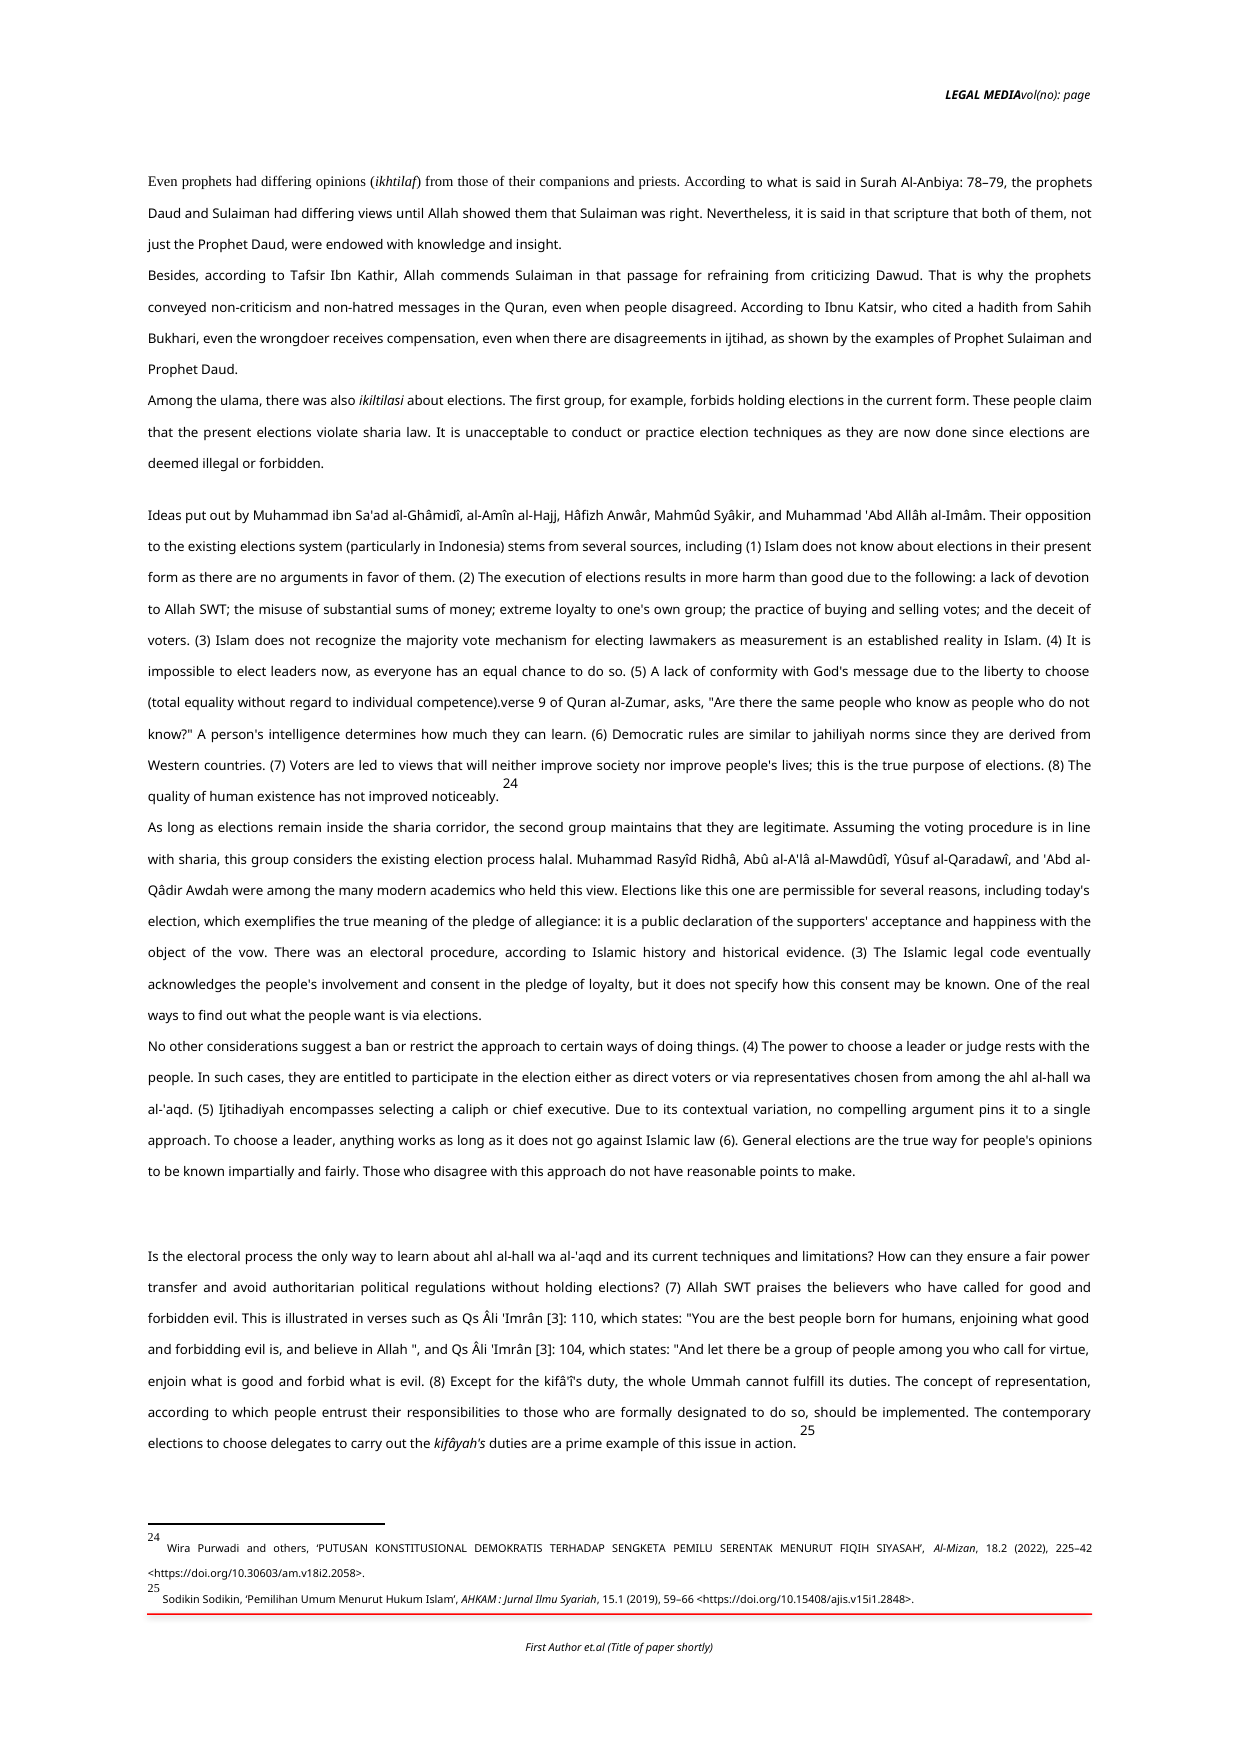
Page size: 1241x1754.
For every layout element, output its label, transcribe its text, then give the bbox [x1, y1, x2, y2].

text Even prophets had differing opinions (ikhtilaf) from those of their companions and priests. According to what is said in Surah Al-Anbiya: 78–79, the prophets Daud and Sulaiman had differing views until Allah showed them that Sulaiman was right. Nevertheless, it is said in that scripture that both of them, not just the Prophet Daud, were endowed with knowledge and insight. [148, 160, 1092, 254]
text Besides, according to Tafsir Ibn Kathir, Allah commends Sulaiman in that passage for refraining from criticizing Dawud. That is why the prophets conveyed non-criticism and non-hatred messages in the Quran, even when people disagreed. According to Ibnu Katsir, who cited a hadith from Sahih Bukhari, even the wrongdoer receives compensation, even when there are disagreements in ijtihad, as shown by the examples of Prophet Sulaiman and Prophet Daud. [148, 254, 1092, 379]
text Among the ulama, there was also ikiltilasi about elections. The first group, for example, forbids holding elections in the current form. These people claim that the present elections violate sharia law. It is unacceptable to conduct or practice election techniques as they are now done since elections are deemed illegal or forbidden. [148, 379, 1092, 472]
text As long as elections remain inside the sharia corridor, the second group maintains that they are legitimate. Assuming the voting procedure is in line with sharia, this group considers the existing election process halal. Muhammad Rasyîd Ridhâ, Abû al-A'lâ al-Mawdûdî, Yûsuf al-Qaradawî, and 'Abd al-Qâdir Awdah were among the many modern academics who held this view. Elections like this one are permissible for several reasons, including today's election, which exemplifies the true meaning of the pledge of allegiance: it is a public declaration of the supporters' acceptance and happiness with the object of the vow. There was an electoral procedure, according to Islamic history and historical evidence. (3) The Islamic legal code eventually acknowledges the people's involvement and consent in the pledge of loyalty, but it does not specify how this consent may be known. One of the real ways to find out what the people want is via elections. [148, 806, 1092, 1024]
text Is the electoral process the only way to learn about ahl al-hall wa al-'aqd and its current techniques and limitations? How can they ensure a fair power transfer and avoid authoritarian political regulations without holding elections? (7) Allah SWT praises the believers who have called for good and forbidden evil. This is illustrated in verses such as Qs Âli 'Imrân [3]: 110, which states: "You are the best people born for humans, enjoining what good and forbidding evil is, and believe in Allah ", and Qs Âli 'Imrân [3]: 104, which states: "And let there be a group of people among you who call for virtue, enjoin what is good and forbid what is evil. (8) Except for the kifâ'î's duty, the whole Ummah cannot fulfill its duties. The concept of representation, according to which people entrust their responsibilities to those who are formally designated to do so, should be implemented. The contemporary elections to choose delegates to carry out the kifâyah's duties are a prime example of this issue in action. [148, 1234, 1092, 1452]
text Ideas put out by Muhammad ibn Sa'ad al-Ghâmidî, al-Amîn al-Hajj, Hâfizh Anwâr, Mahmûd Syâkir, and Muhammad 'Abd Allâh al-Imâm. Their opposition to the existing elections system (particularly in Indonesia) stems from several sources, including (1) Islam does not know about elections in their present form as there are no arguments in favor of them. (2) The execution of elections results in more harm than good due to the following: a lack of devotion to Allah SWT; the misuse of substantial sums of money; extreme loyalty to one's own group; the practice of buying and selling votes; and the deceit of voters. (3) Islam does not recognize the majority vote mechanism for electing lawmakers as measurement is an established reality in Islam. (4) It is impossible to elect leaders now, as everyone has an equal chance to do so. (5) A lack of conformity with God's message due to the liberty to choose (total equality without regard to individual competence).verse 9 of Quran al-Zumar, asks, "Are there the same people who know as people who do not know?" A person's intelligence determines how much they can learn. (6) Democratic rules are similar to jahiliyah norms since they are derived from Western countries. (7) Voters are led to views that will neither improve society nor improve people's lives; this is the true purpose of elections. (8) The quality of human existence has not improved noticeably. [148, 493, 1092, 806]
text No other considerations suggest a ban or restrict the approach to certain ways of doing things. (4) The power to choose a leader or judge rests with the people. In such cases, they are entitled to participate in the election either as direct voters or via representatives chosen from among the ahl al-hall wa al-'aqd. (5) Ijtihadiyah encompasses selecting a caliph or chief executive. Due to its contextual variation, no compelling argument pins it to a single approach. To choose a leader, anything works as long as it does not go against Islamic law (6). General elections are the true way for people's opinions to be known impartially and fairly. Those who disagree with this approach do not have reasonable points to make. [148, 1024, 1092, 1181]
